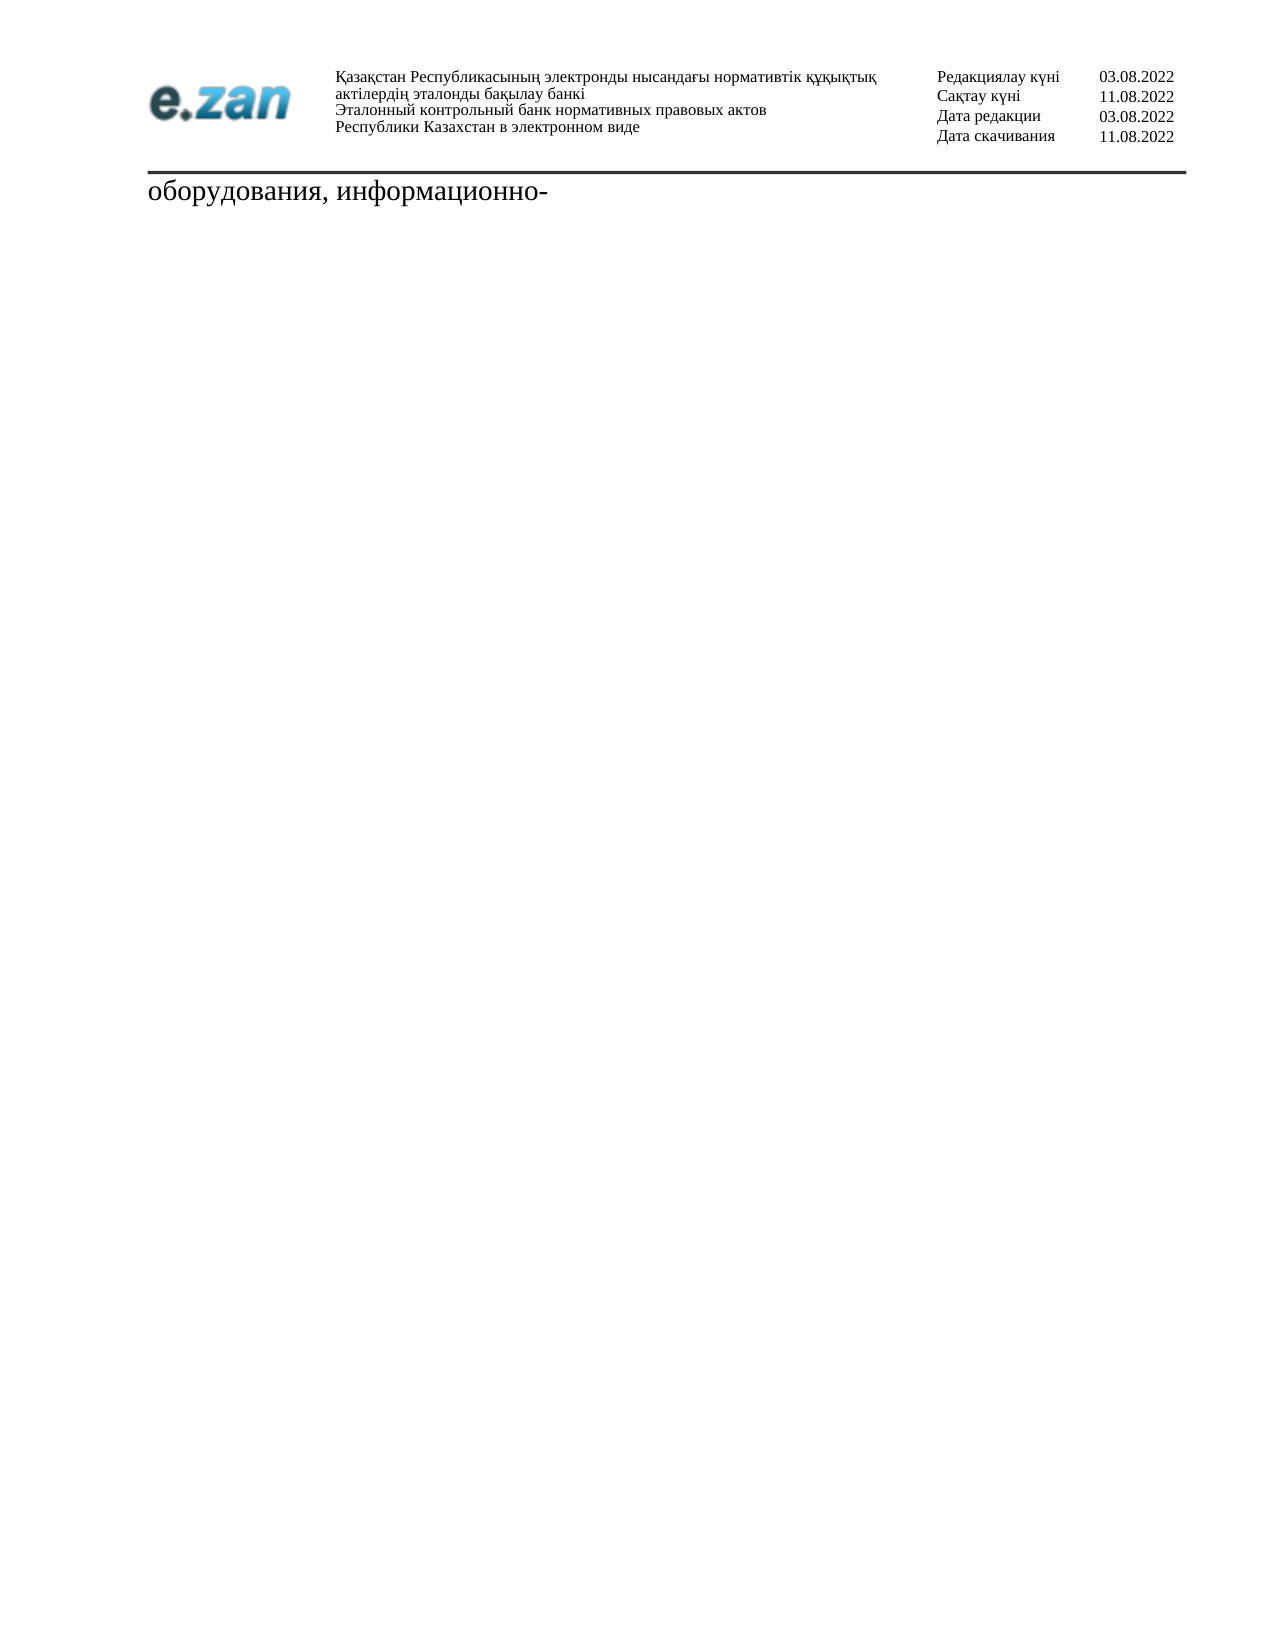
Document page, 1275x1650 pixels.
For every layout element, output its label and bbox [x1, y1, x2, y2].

list [148, 173, 1176, 206]
picture [147, 82, 292, 125]
